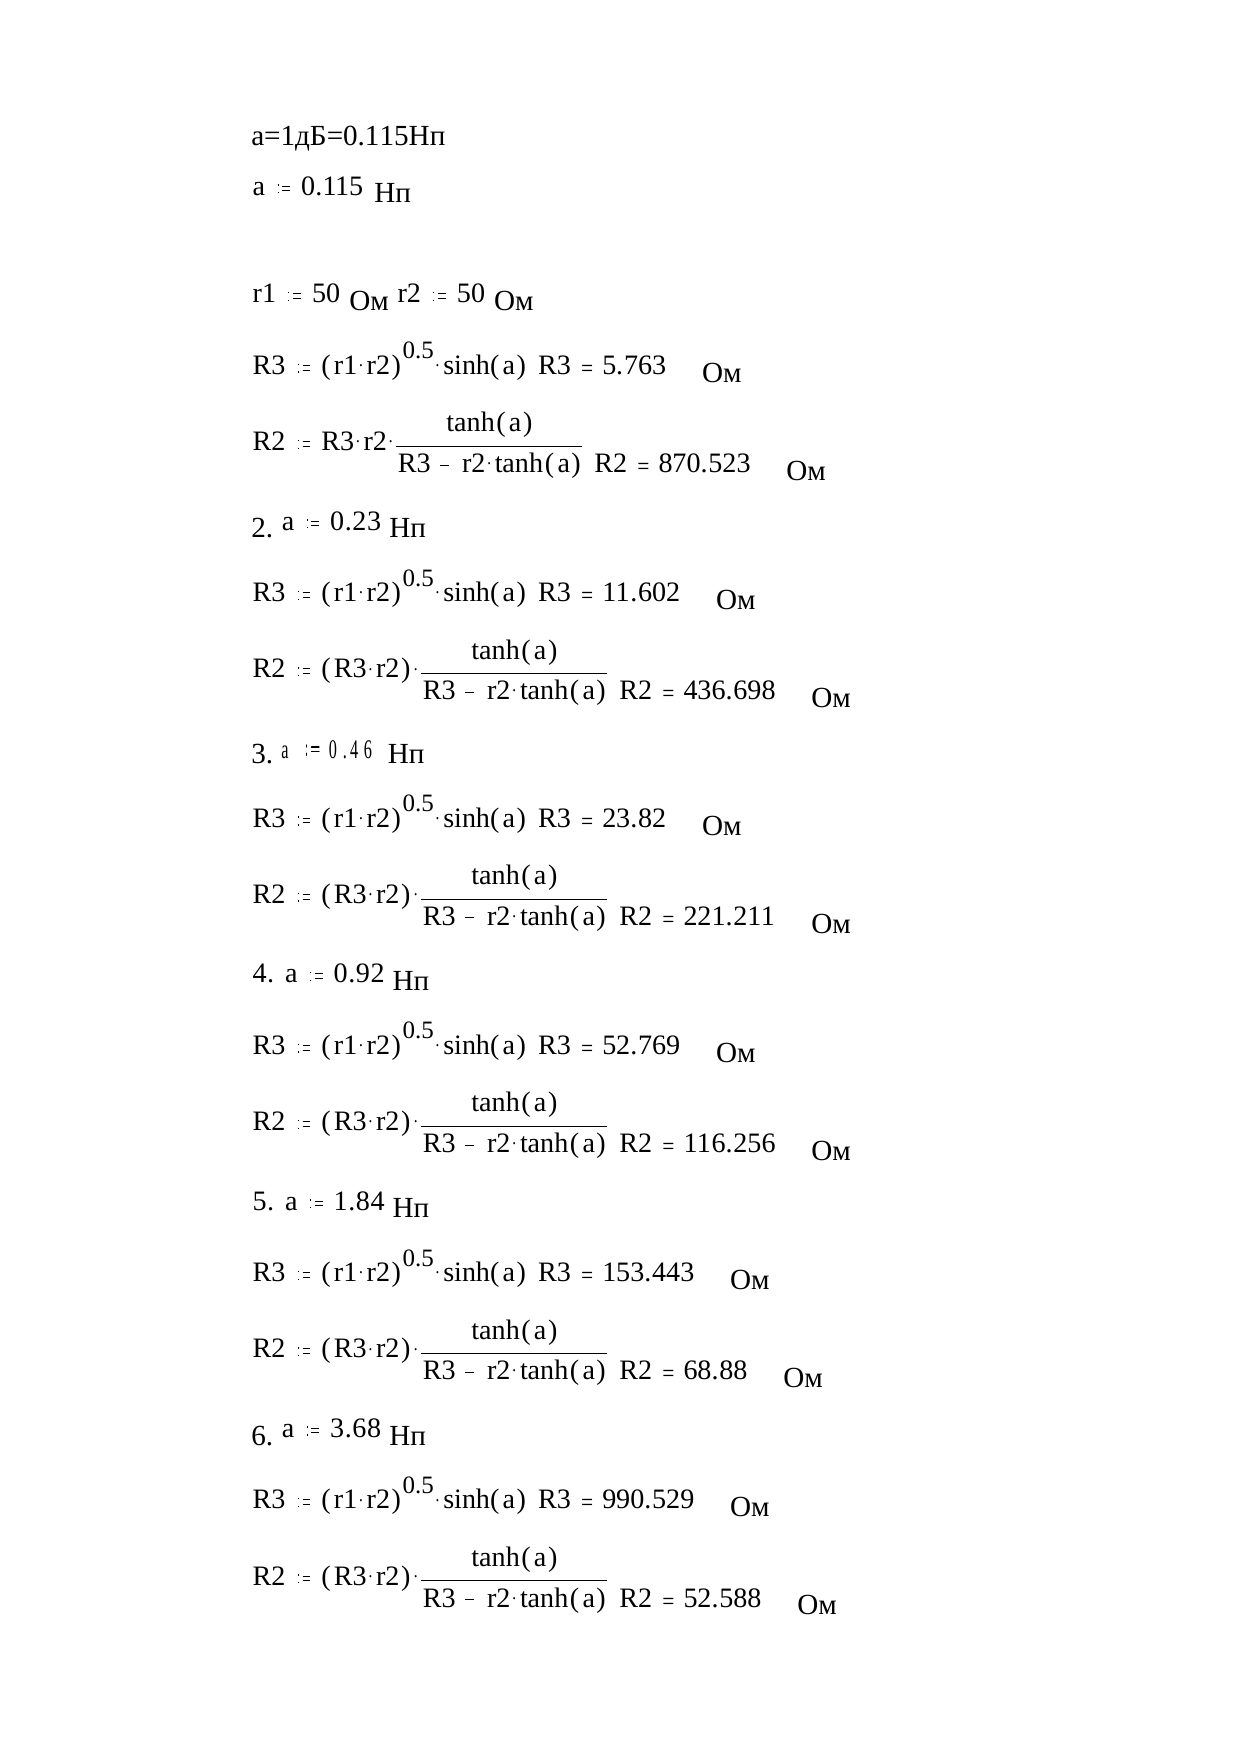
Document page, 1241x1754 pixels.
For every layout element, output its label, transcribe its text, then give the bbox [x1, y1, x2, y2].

text 2. Нп [177, 503, 1152, 544]
text Ом [177, 561, 1152, 616]
text Ом [177, 1085, 1152, 1167]
text Нп [177, 956, 1152, 997]
text 6. Нп [177, 1411, 1152, 1451]
text a=1дБ=0.115Нп [177, 118, 1152, 152]
text Ом [177, 405, 1152, 487]
text Ом [177, 1540, 1152, 1621]
text 3. Нп [177, 731, 1152, 770]
text Ом [177, 1468, 1152, 1523]
text Ом [177, 787, 1152, 841]
text Ом [177, 1312, 1152, 1394]
text Нп [177, 168, 1152, 209]
text Ом [177, 858, 1152, 939]
text Ом [177, 334, 1152, 388]
text Ом Ом [177, 276, 1152, 317]
text Ом [177, 1241, 1152, 1296]
text Нп [177, 1183, 1152, 1224]
text Ом [177, 632, 1152, 714]
text Ом [177, 1014, 1152, 1068]
